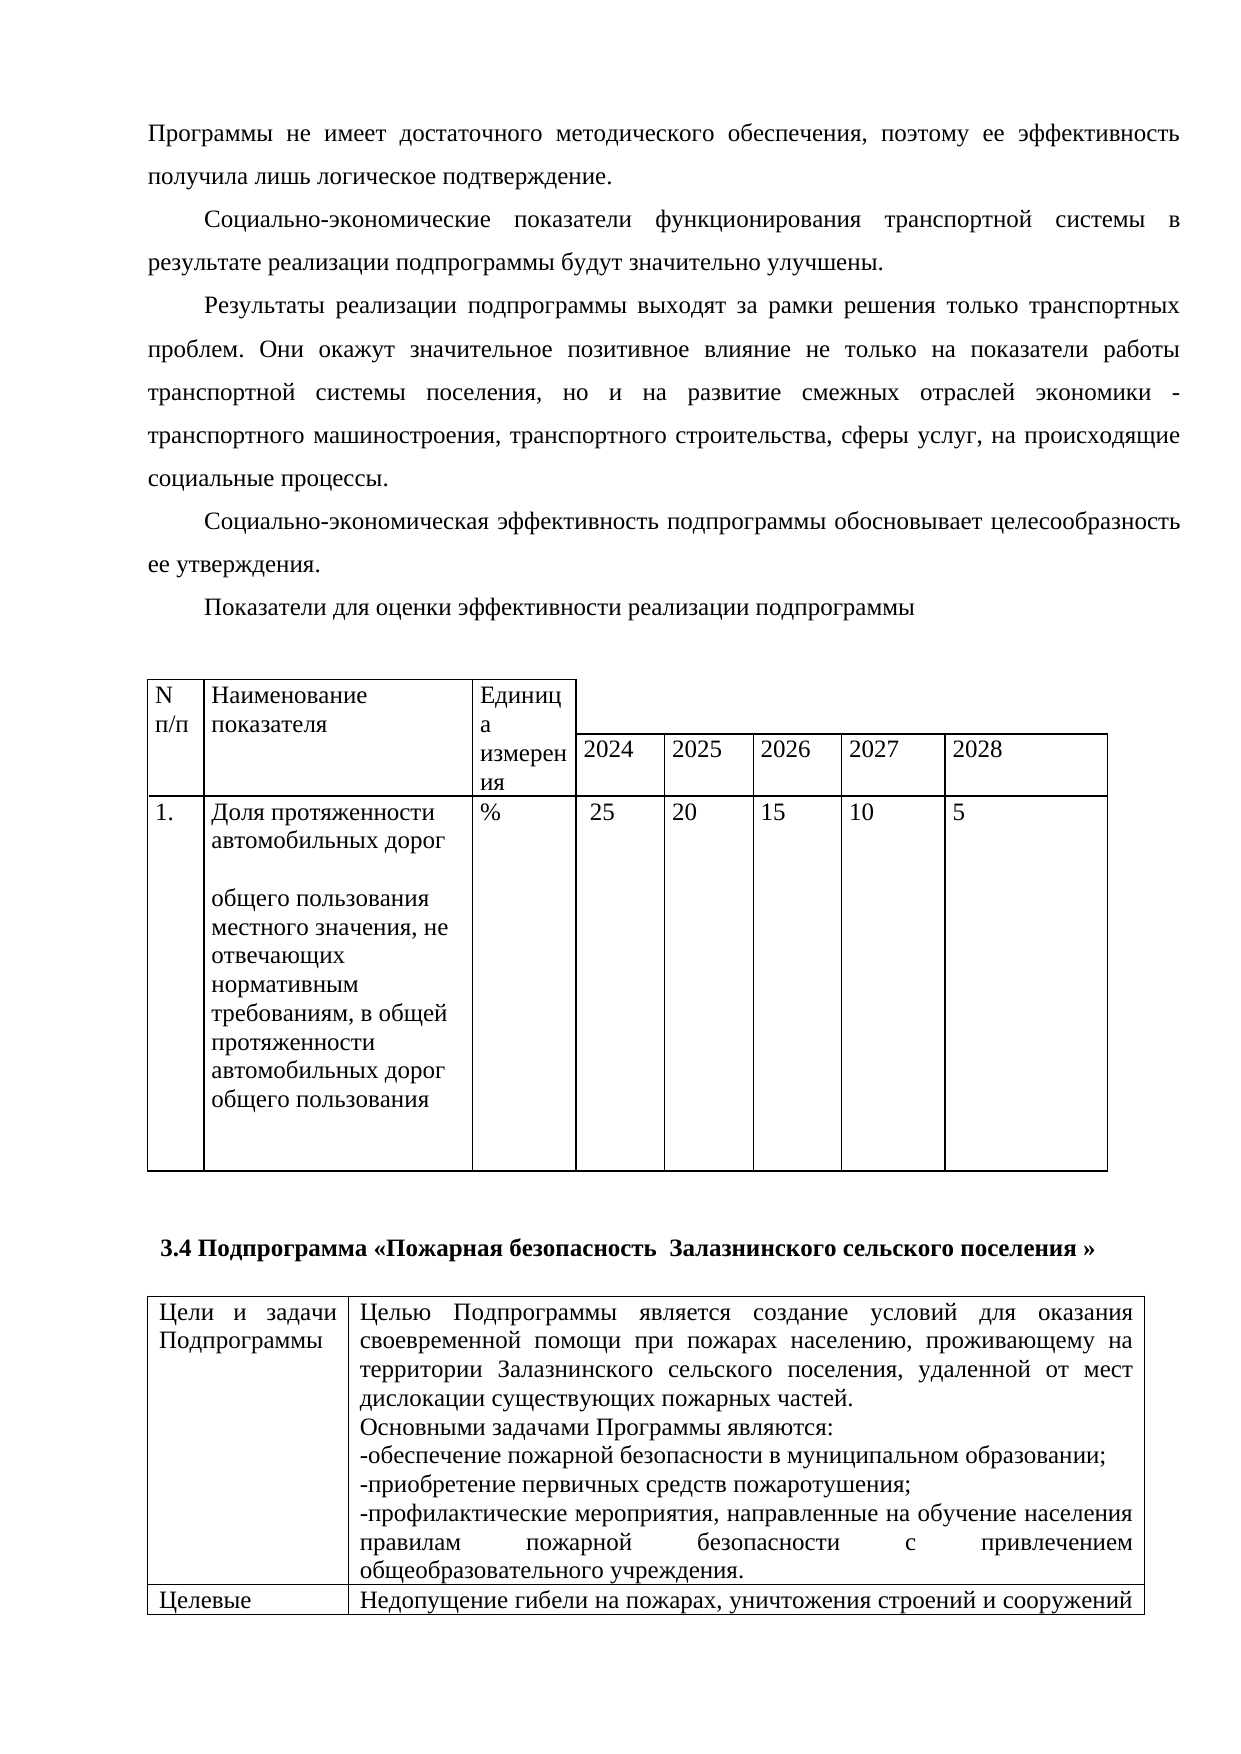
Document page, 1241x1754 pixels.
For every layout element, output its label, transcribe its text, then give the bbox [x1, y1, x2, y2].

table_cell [349, 1585, 1144, 1614]
table_cell 2026 [754, 735, 841, 795]
table_header Цели и задачи Подпрограммы [148, 1297, 348, 1584]
table_cell % [473, 797, 575, 1170]
table_cell 15 [754, 797, 841, 1170]
table_cell 5 [946, 797, 1107, 1170]
text 3.4 Подпрограмма «Пожарная безопасность Залазнинского сельского поселения » [148, 1233, 1181, 1262]
table_cell 10 [842, 797, 944, 1170]
table_header Наименование показателя [205, 680, 472, 795]
table_cell 25 [577, 797, 664, 1170]
table_header Целью Подпрограммы является создание условий для оказания своевременной помощи при пожарах населению, проживающему на территории Залазнинского сельского поселения, удаленной от мест дислокации существующих пожарных частей. Основными задачами Программы являются: -обеспечение пожарной безопасности в муниципальном образовании; -приобретение первичных средств пожаротушения; -профилактические мероприятия, направленные на обучение населения правилам пожарной безопасности с привлечением общеобразовательного учреждения. [349, 1297, 1144, 1584]
table_cell 2027 [842, 735, 944, 795]
table_cell 2024 [577, 735, 664, 795]
text Социально-экономическая эффективность подпрограммы обосновывает целесообразность ее утверждения. [148, 506, 1181, 578]
text Социально-экономические показатели функционирования транспортной системы в результате реализации подпрограммы будут значительно улучшены. [148, 204, 1181, 276]
text Результаты реализации подпрограммы выходят за рамки решения только транспортных проблем. Они окажут значительное позитивное влияние не только на показатели работы транспортной системы поселения, но и на развитие смежных отраслей экономики - транспортного машиностроения, транспортного строительства, сферы услуг, на происходящие социальные процессы. [148, 291, 1181, 492]
table_cell 20 [665, 797, 753, 1170]
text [148, 118, 1181, 190]
table_header N п/п [148, 680, 203, 795]
table_header Единица измерения [473, 680, 575, 795]
table_cell 2025 [665, 735, 753, 795]
table_cell Доля протяженности автомобильных дорог общего пользования местного значения, не отвечающих нормативным требованиям, в общей протяженности автомобильных дорог общего пользования [205, 797, 472, 1170]
table_cell 1. [148, 796, 203, 1170]
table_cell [148, 1585, 348, 1614]
text Показатели для оценки эффективности реализации подпрограммы [148, 592, 1181, 621]
table_cell 2028 [946, 735, 1107, 795]
